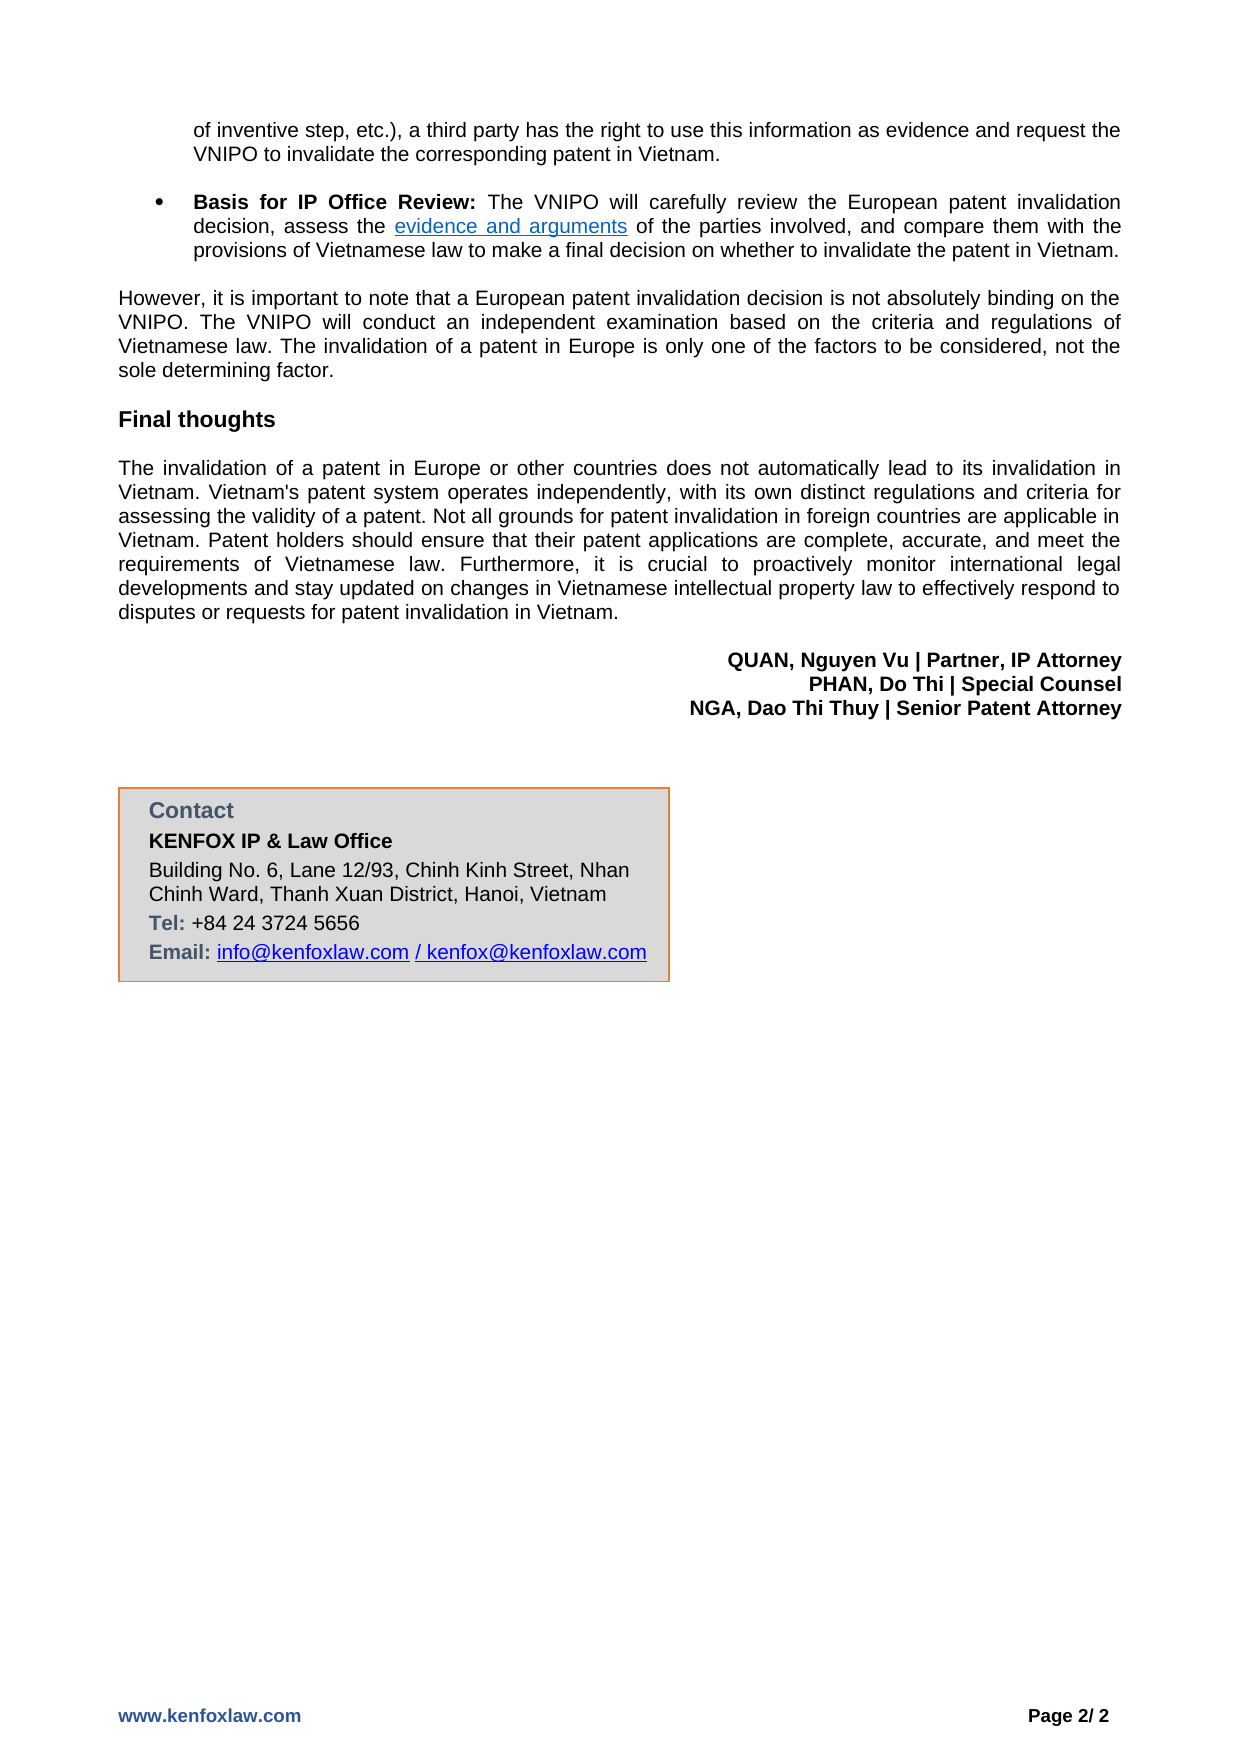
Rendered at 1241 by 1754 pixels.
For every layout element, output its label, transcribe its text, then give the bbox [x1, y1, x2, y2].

text PHAN, Do Thi | Special Counsel [118, 672, 1122, 696]
text NGA, Dao Thi Thuy | Senior Patent Attorney [118, 696, 1122, 719]
text The invalidation of a patent in Europe or other countries does not automatically lead to its invalidation in Vietnam. Vietnam's patent system operates independently, with its own distinct regulations and criteria for assessing the validity of a patent. Not all grounds for patent invalidation in foreign countries are applicable in Vietnam. Patent holders should ensure that their patent applications are complete, accurate, and meet the requirements of Vietnamese law. Furthermore, it is crucial to proactively monitor international legal developments and stay updated on changes in Vietnamese intellectual property law to effectively respond to disputes or requests for patent invalidation in Vietnam. [118, 456, 1122, 624]
list Basis for IP Office Review: The VNIPO will carefully review the European patent invalidation decision, assess the evidence and arguments of the parties involved, and compare them with the provisions of Vietnamese law to make a final decision on whether to invalidate the patent in Vietnam. [156, 190, 1122, 262]
text QUAN, Nguyen Vu | Partner, IP Attorney [118, 648, 1122, 672]
text However, it is important to note that a European patent invalidation decision is not absolutely binding on the VNIPO. The VNIPO will conduct an independent examination based on the criteria and regulations of Vietnamese law. The invalidation of a patent in Europe is only one of the factors to be considered, not the sole determining factor. [118, 286, 1122, 382]
text Final thoughts [118, 406, 1122, 432]
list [156, 118, 1122, 166]
